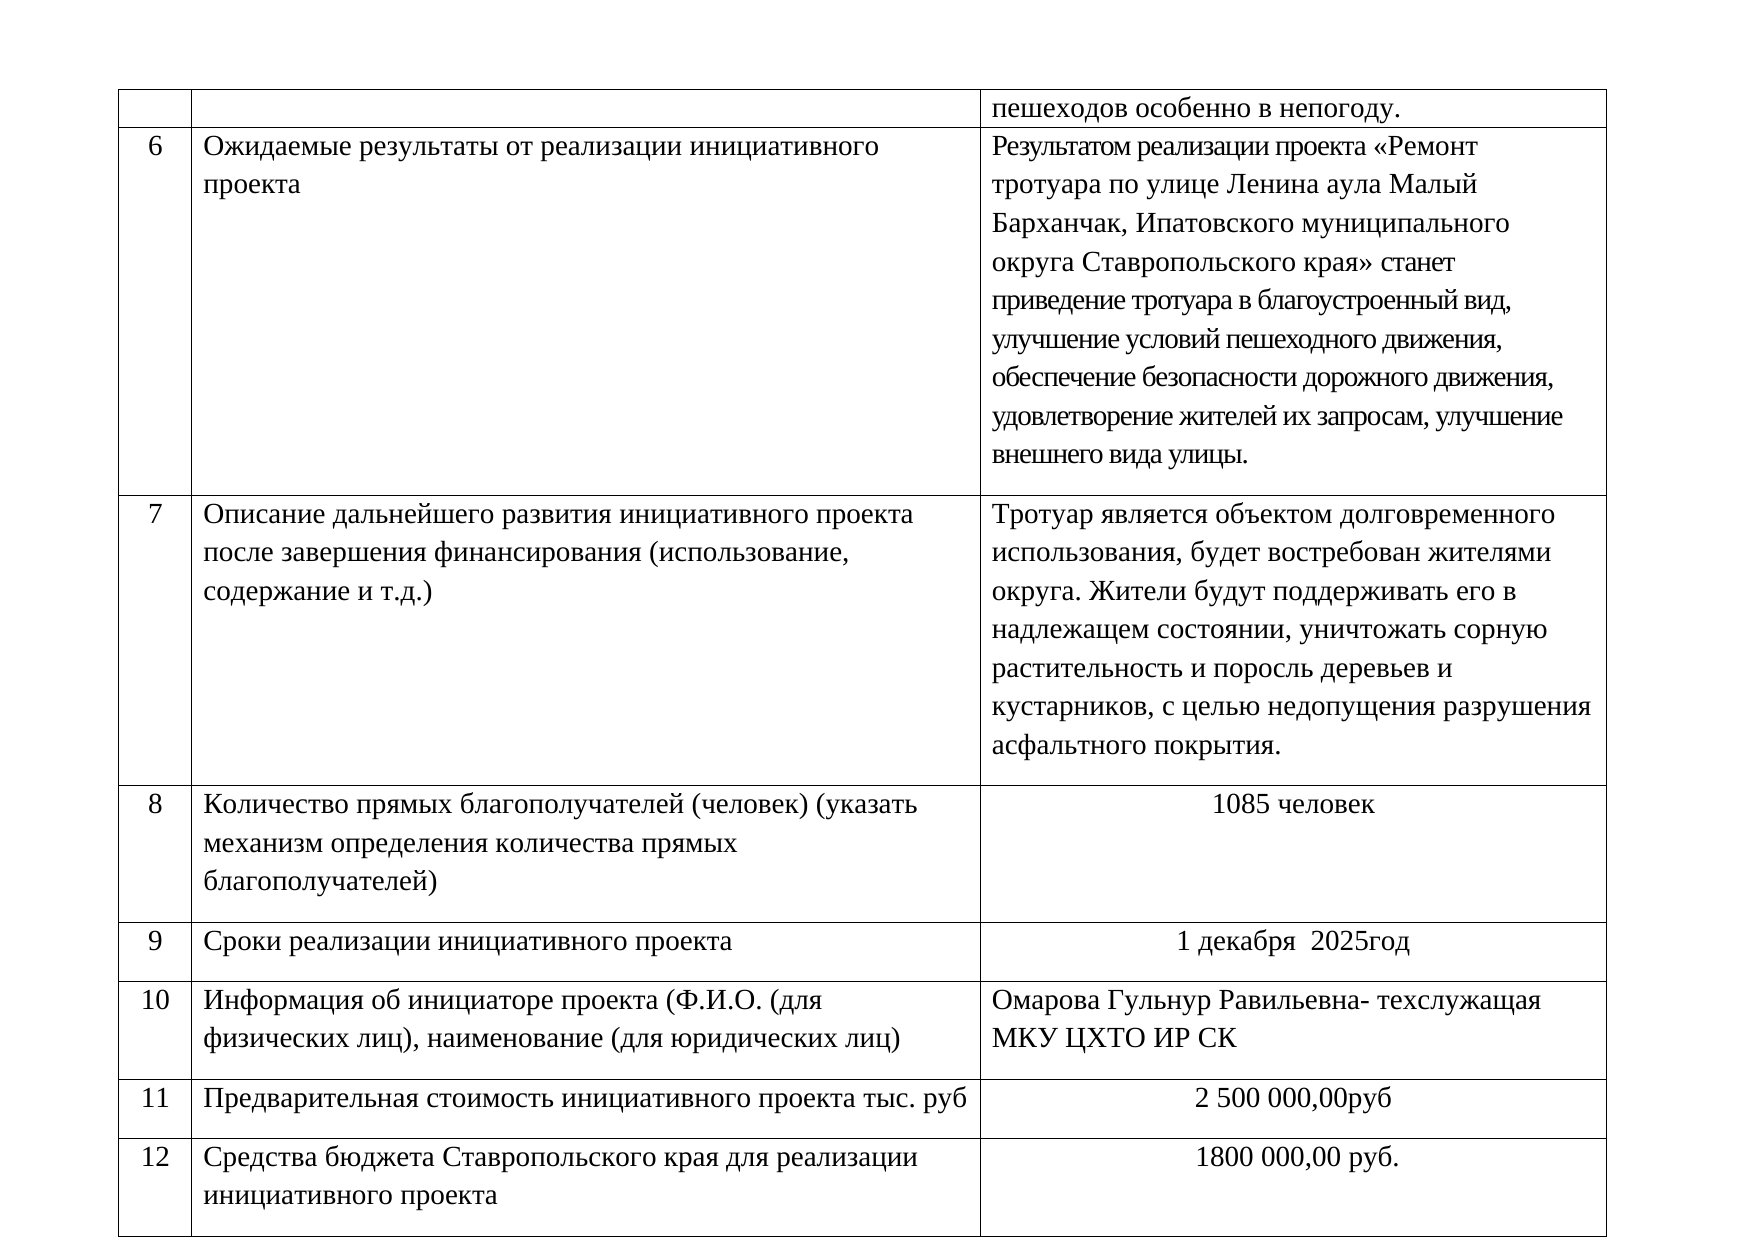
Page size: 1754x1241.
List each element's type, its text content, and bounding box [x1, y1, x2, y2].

table_cell Предварительная стоимость инициативного проекта тыс. руб [192, 1080, 980, 1138]
table_cell Сроки реализации инициативного проекта [192, 923, 980, 981]
table_cell Описание дальнейшего развития инициативного проекта после завершения финансирования (использование, содержание и т.д.) [192, 496, 980, 785]
table_cell Результатом реализации проекта «Ремонт тротуара по улице Ленина аула Малый Барханчак, Ипатовского муниципального округа Ставропольского края» станет приведение тротуара в благоустроенный вид, улучшение условий пешеходного движения, обеспечение безопасности дорожного движения, удовлетворение жителей их запросам, улучшение внешнего вида улицы. [981, 128, 1606, 495]
table_cell 9 [119, 923, 191, 981]
table_cell 7 [119, 496, 191, 785]
table_cell 1 декабря 2025год [981, 923, 1606, 981]
table_cell Количество прямых благополучателей (человек) (указать механизм определения количества прямых благополучателей) [192, 786, 980, 922]
table_cell 12 [119, 1139, 191, 1236]
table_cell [192, 90, 980, 127]
table_cell Омарова Гульнур Равильевна- техслужащая МКУ ЦХТО ИР СК [981, 982, 1606, 1079]
table_cell 1800 000,00 руб. [981, 1139, 1606, 1236]
table_cell 11 [119, 1080, 191, 1138]
table_cell Тротуар является объектом долговременного использования, будет востребован жителями округа. Жители будут поддерживать его в надлежащем состоянии, уничтожать сорную растительность и поросль деревьев и кустарников, с целью недопущения разрушения асфальтного покрытия. [981, 496, 1606, 785]
table_cell 6 [119, 128, 191, 495]
table_cell 2 500 000,00руб [981, 1080, 1606, 1138]
table_cell Средства бюджета Ставропольского края для реализации инициативного проекта [192, 1139, 980, 1236]
table_cell 8 [119, 786, 191, 922]
table_cell 5 [119, 90, 191, 127]
table_cell Ожидаемые результаты от реализации инициативного проекта [192, 128, 980, 495]
table_cell 1085 человек [981, 786, 1606, 922]
table_cell Информация об инициаторе проекта (Ф.И.О. (для физических лиц), наименование (для юридических лиц) [192, 982, 980, 1079]
table_cell 10 [119, 982, 191, 1079]
